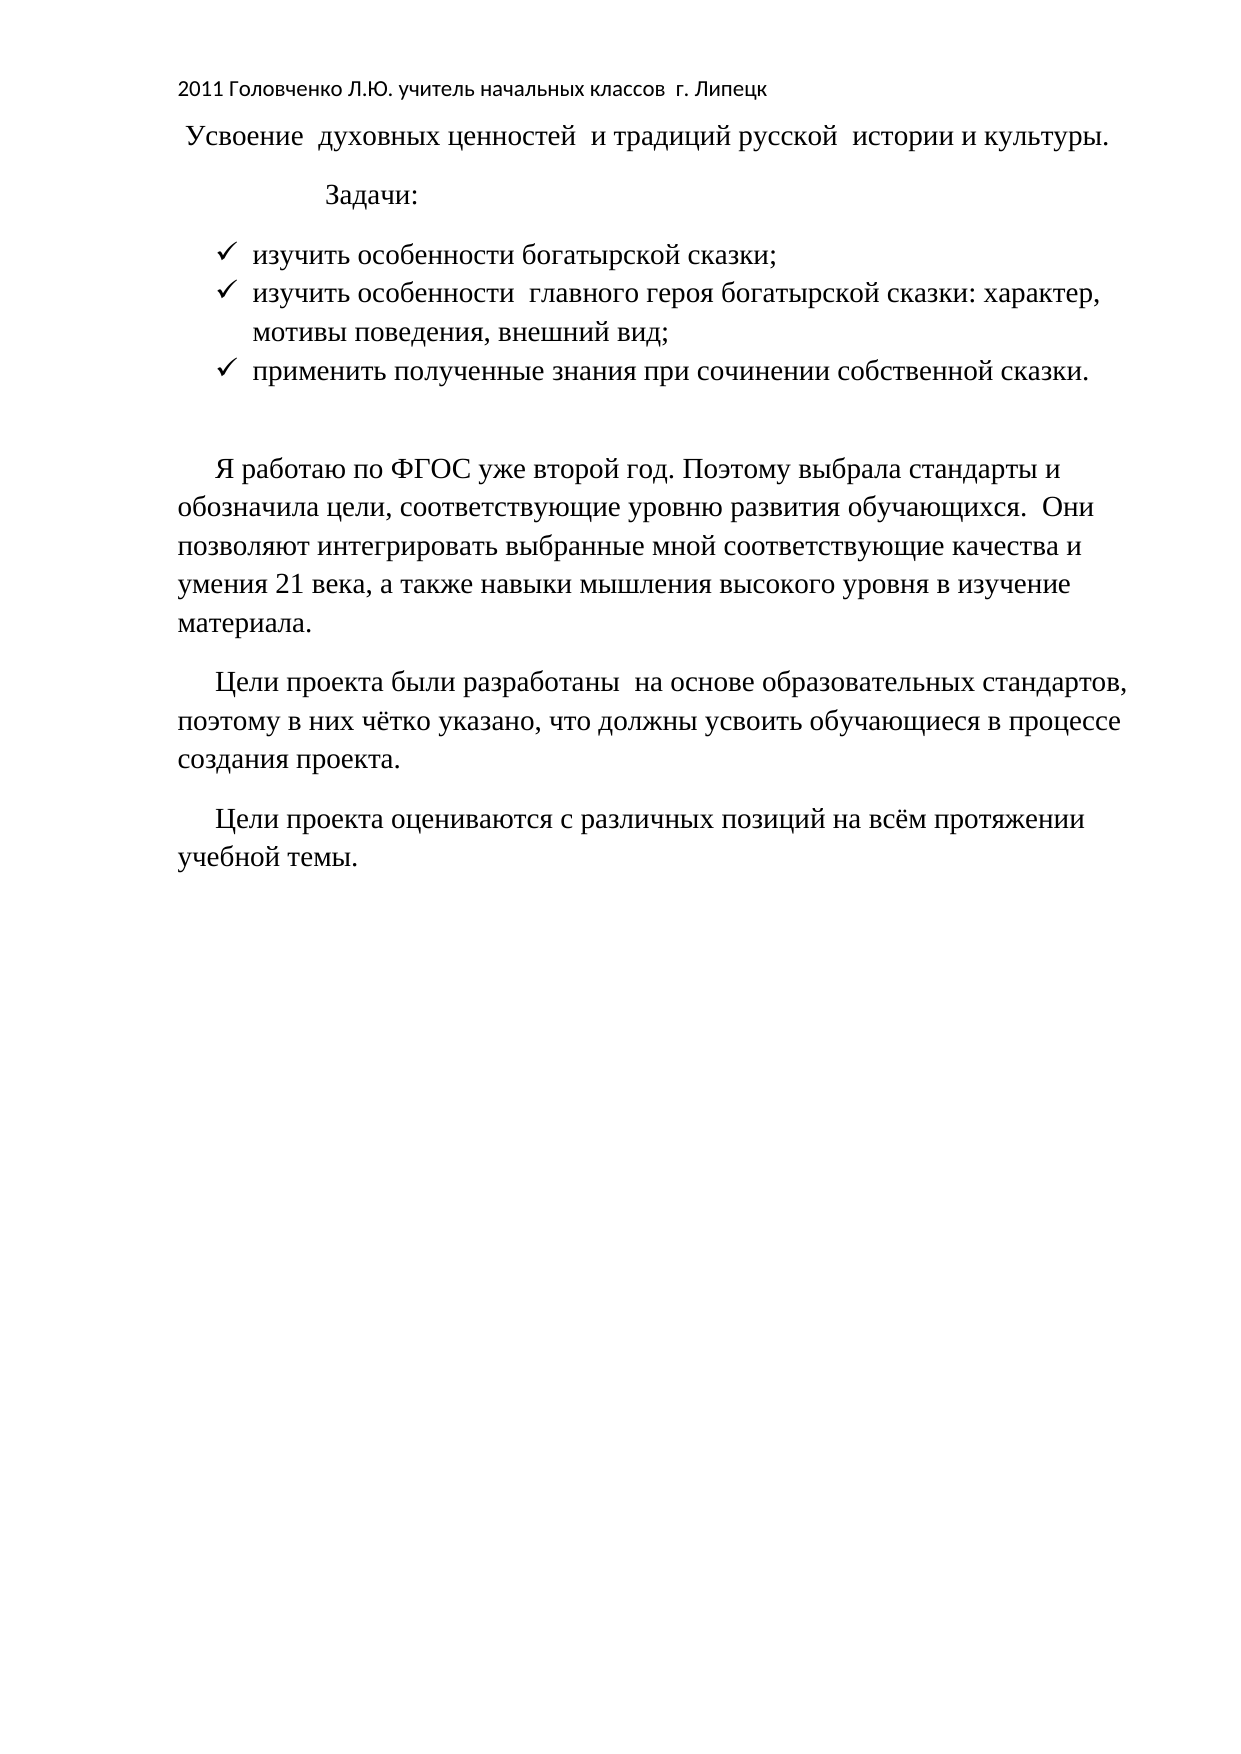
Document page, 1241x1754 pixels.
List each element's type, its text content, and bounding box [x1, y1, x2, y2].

list изучить особенности главного героя богатырской сказки: характер, мотивы поведения, внешний вид; [215, 276, 1152, 348]
text Задачи: [177, 177, 1152, 211]
text Цели проекта оцениваются с различных позиций на всём протяжении учебной темы. [177, 801, 1152, 873]
list изучить особенности богатырской сказки; [215, 237, 1152, 271]
text Я работаю по ФГОС уже второй год. Поэтому выбрала стандарты и обозначила цели, соответствующие уровню развития обучающихся. Они позволяют интегрировать выбранные мной соответствующие качества и умения 21 века, а также навыки мышления высокого уровня в изучение материала. [177, 451, 1152, 638]
text Усвоение духовных ценностей и традиций русской истории и культуры. [177, 118, 1152, 152]
text Цели проекта были разработаны на основе образовательных стандартов, поэтому в них чётко указано, что должны усвоить обучающиеся в процессе создания проекта. [177, 664, 1152, 775]
list применить полученные знания при сочинении собственной сказки. [215, 353, 1152, 386]
